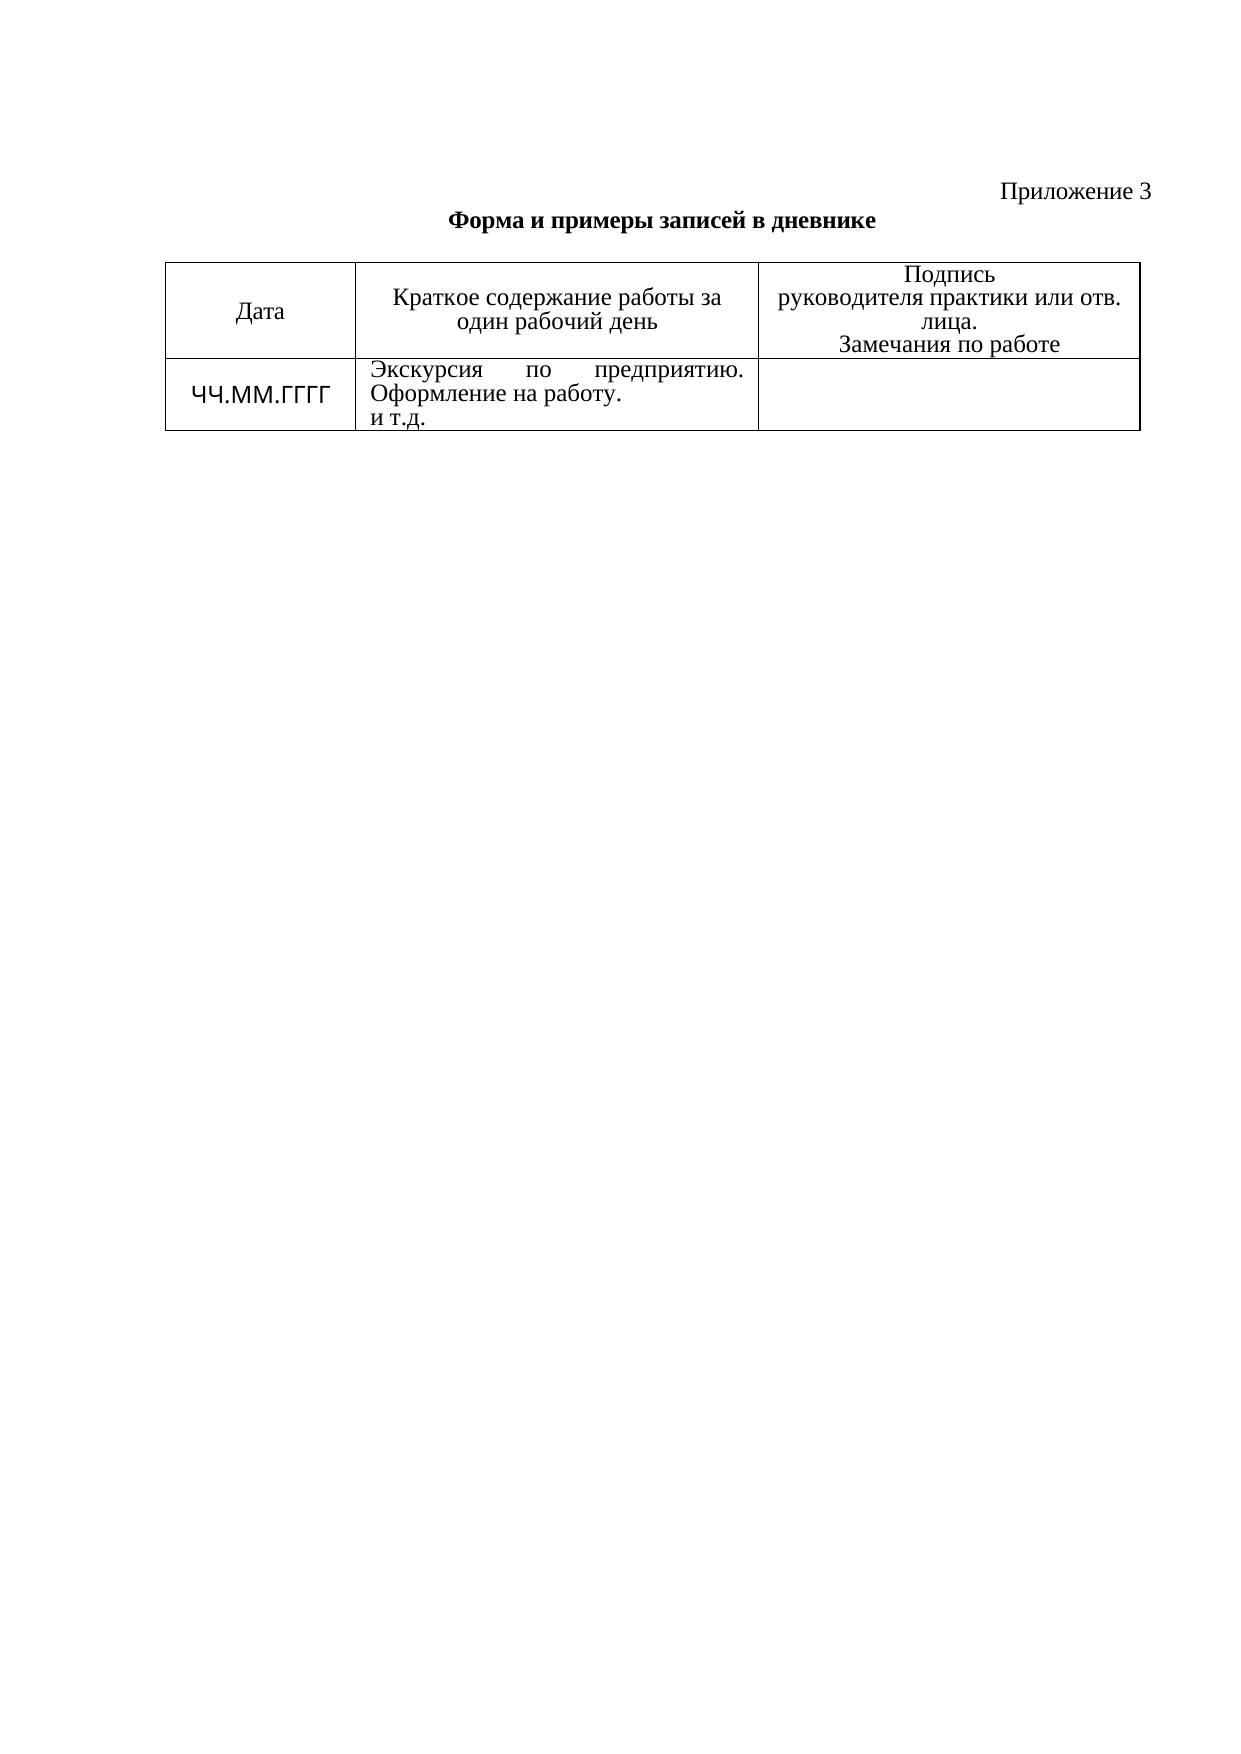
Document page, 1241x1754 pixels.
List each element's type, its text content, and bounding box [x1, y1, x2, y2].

table_header Дата [166, 263, 355, 357]
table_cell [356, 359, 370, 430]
text Приложение 3 [177, 176, 1152, 205]
table_cell ЧЧ.ММ.ГГГГ [166, 359, 355, 430]
table_cell [759, 359, 1139, 430]
text Форма и примеры записей в дневнике [177, 205, 1146, 233]
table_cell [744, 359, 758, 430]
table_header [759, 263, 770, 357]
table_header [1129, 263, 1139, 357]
table_header Краткое содержание работы за один рабочий день [356, 263, 758, 357]
